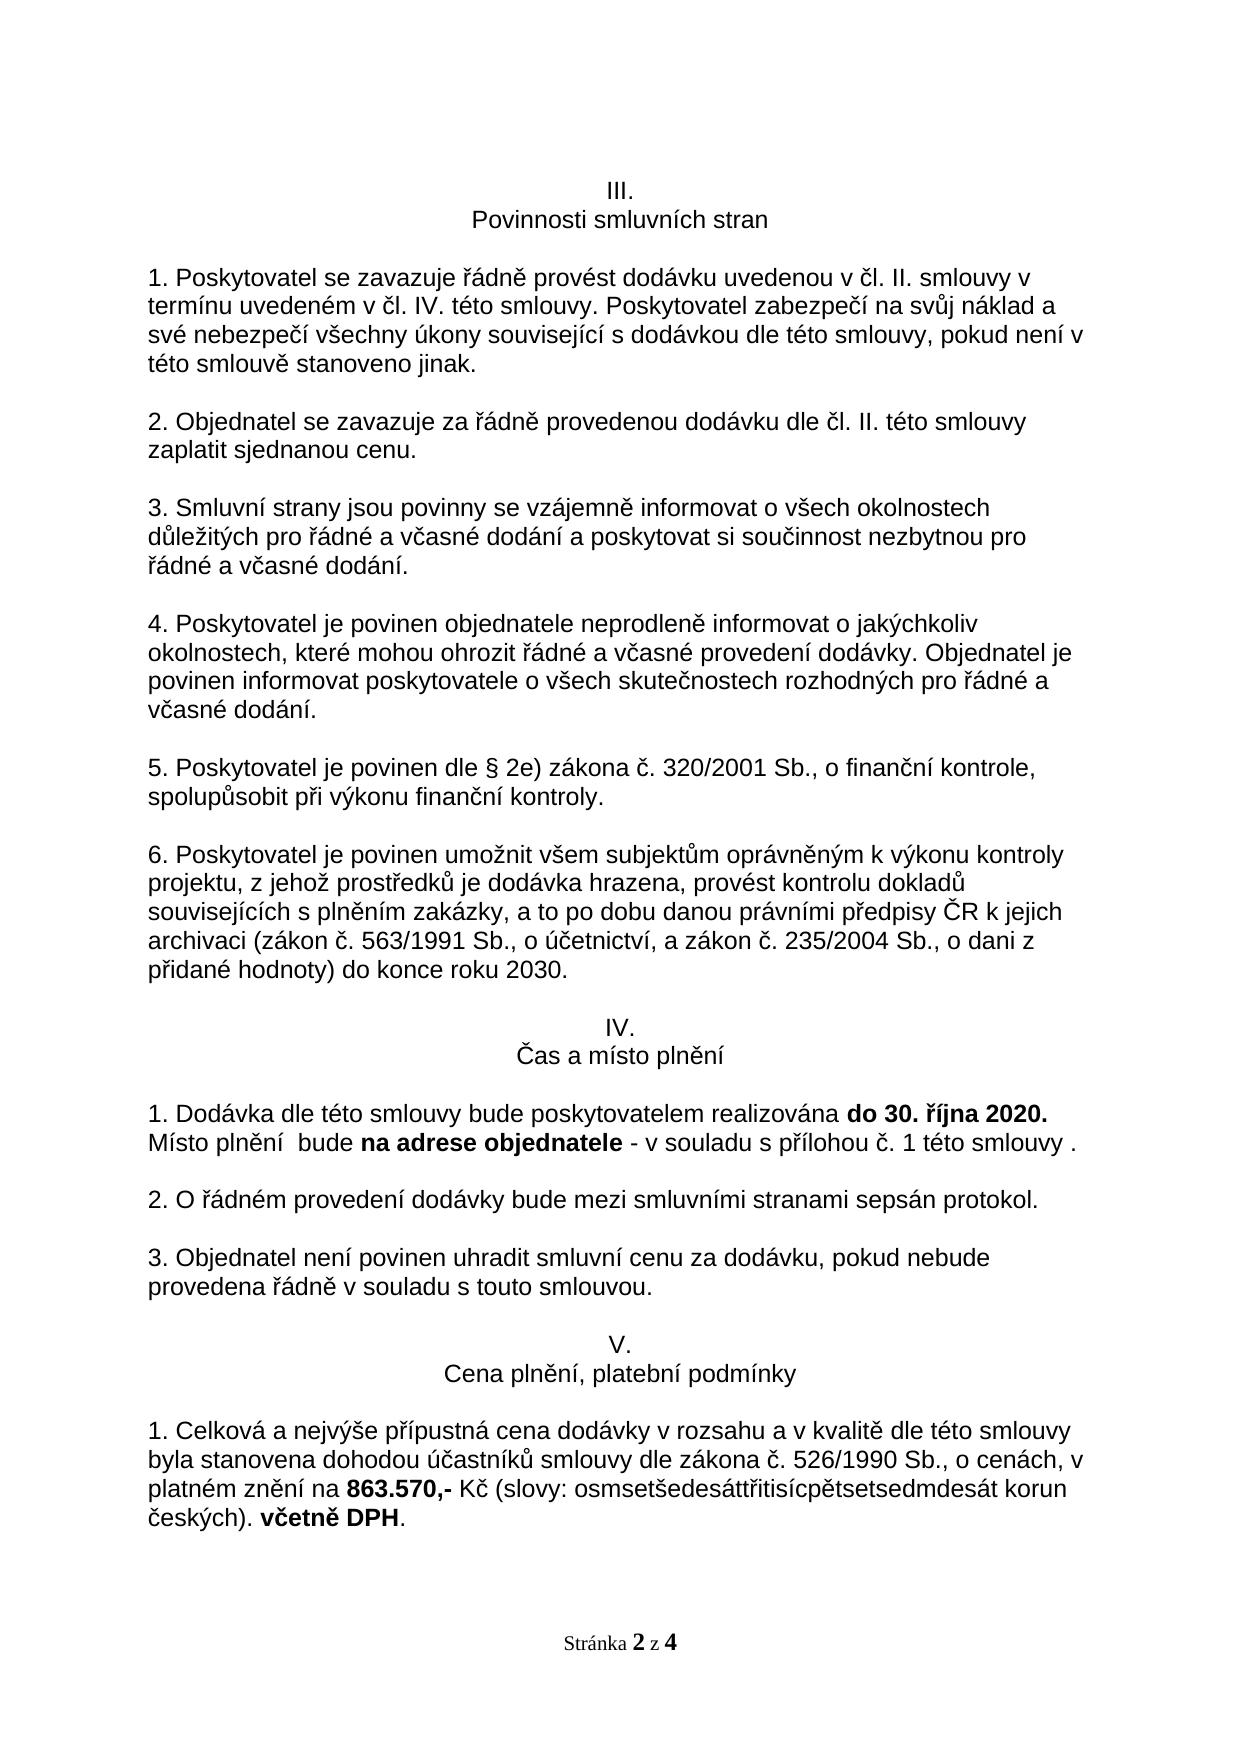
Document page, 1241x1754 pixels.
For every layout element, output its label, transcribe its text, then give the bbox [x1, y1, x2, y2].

text 1. Dodávka dle této smlouvy bude poskytovatelem realizována do 30. října 2020. Místo plnění bude na adrese objednatele - v souladu s přílohou č. 1 této smlouvy . [148, 1099, 1093, 1156]
text 1. Celková a nejvýše přípustná cena dodávky v rozsahu a v kvalitě dle této smlouvy byla stanovena dohodou účastníků smlouvy dle zákona č. 526/1990 Sb., o cenách, v platném znění na 863.570,- Kč (slovy: osmsetšedesáttřitisícpětsetsedmdesát korun českých). včetně DPH. [148, 1416, 1093, 1531]
text 1. Poskytovatel se zavazuje řádně provést dodávku uvedenou v čl. II. smlouvy v termínu uvedeném v čl. IV. této smlouvy. Poskytovatel zabezpečí na svůj náklad a své nebezpečí všechny úkony související s dodávkou dle této smlouvy, pokud není v této smlouvě stanoveno jinak. [148, 263, 1093, 378]
text 2. Objednatel se zavazuje za řádně provedenou dodávku dle čl. II. této smlouvy zaplatit sjednanou cenu. [148, 407, 1093, 464]
text Čas a místo plnění [148, 1041, 1093, 1070]
text 6. Poskytovatel je povinen umožnit všem subjektům oprávněným k výkonu kontroly projektu, z jehož prostředků je dodávka hrazena, provést kontrolu dokladů souvisejících s plněním zakázky, a to po dobu danou právními předpisy ČR k jejich archivaci (zákon č. 563/1991 Sb., o účetnictví, a zákon č. 235/2004 Sb., o dani z přidané hodnoty) do konce roku 2030. [148, 840, 1093, 983]
text 5. Poskytovatel je povinen dle § 2e) zákona č. 320/2001 Sb., o finanční kontrole, spolupůsobit při výkonu finanční kontroly. [148, 753, 1093, 811]
text IV. [148, 1013, 1093, 1041]
text 3. Smluvní strany jsou povinny se vzájemně informovat o všech okolnostech důležitých pro řádné a včasné dodání a poskytovat si součinnost nezbytnou pro řádné a včasné dodání. [148, 493, 1093, 580]
text Povinnosti smluvních stran [148, 205, 1093, 234]
text 2. O řádném provedení dodávky bude mezi smluvními stranami sepsán protokol. [148, 1186, 1093, 1214]
text III. [148, 176, 1093, 205]
text 4. Poskytovatel je povinen objednatele neprodleně informovat o jakýchkoliv okolnostech, které mohou ohrozit řádné a včasné provedení dodávky. Objednatel je povinen informovat poskytovatele o všech skutečnostech rozhodných pro řádné a včasné dodání. [148, 609, 1093, 724]
text V. [148, 1330, 1093, 1359]
text Cena plnění, platební podmínky [148, 1359, 1093, 1388]
text 3. Objednatel není povinen uhradit smluvní cenu za dodávku, pokud nebude provedena řádně v souladu s touto smlouvou. [148, 1243, 1093, 1301]
